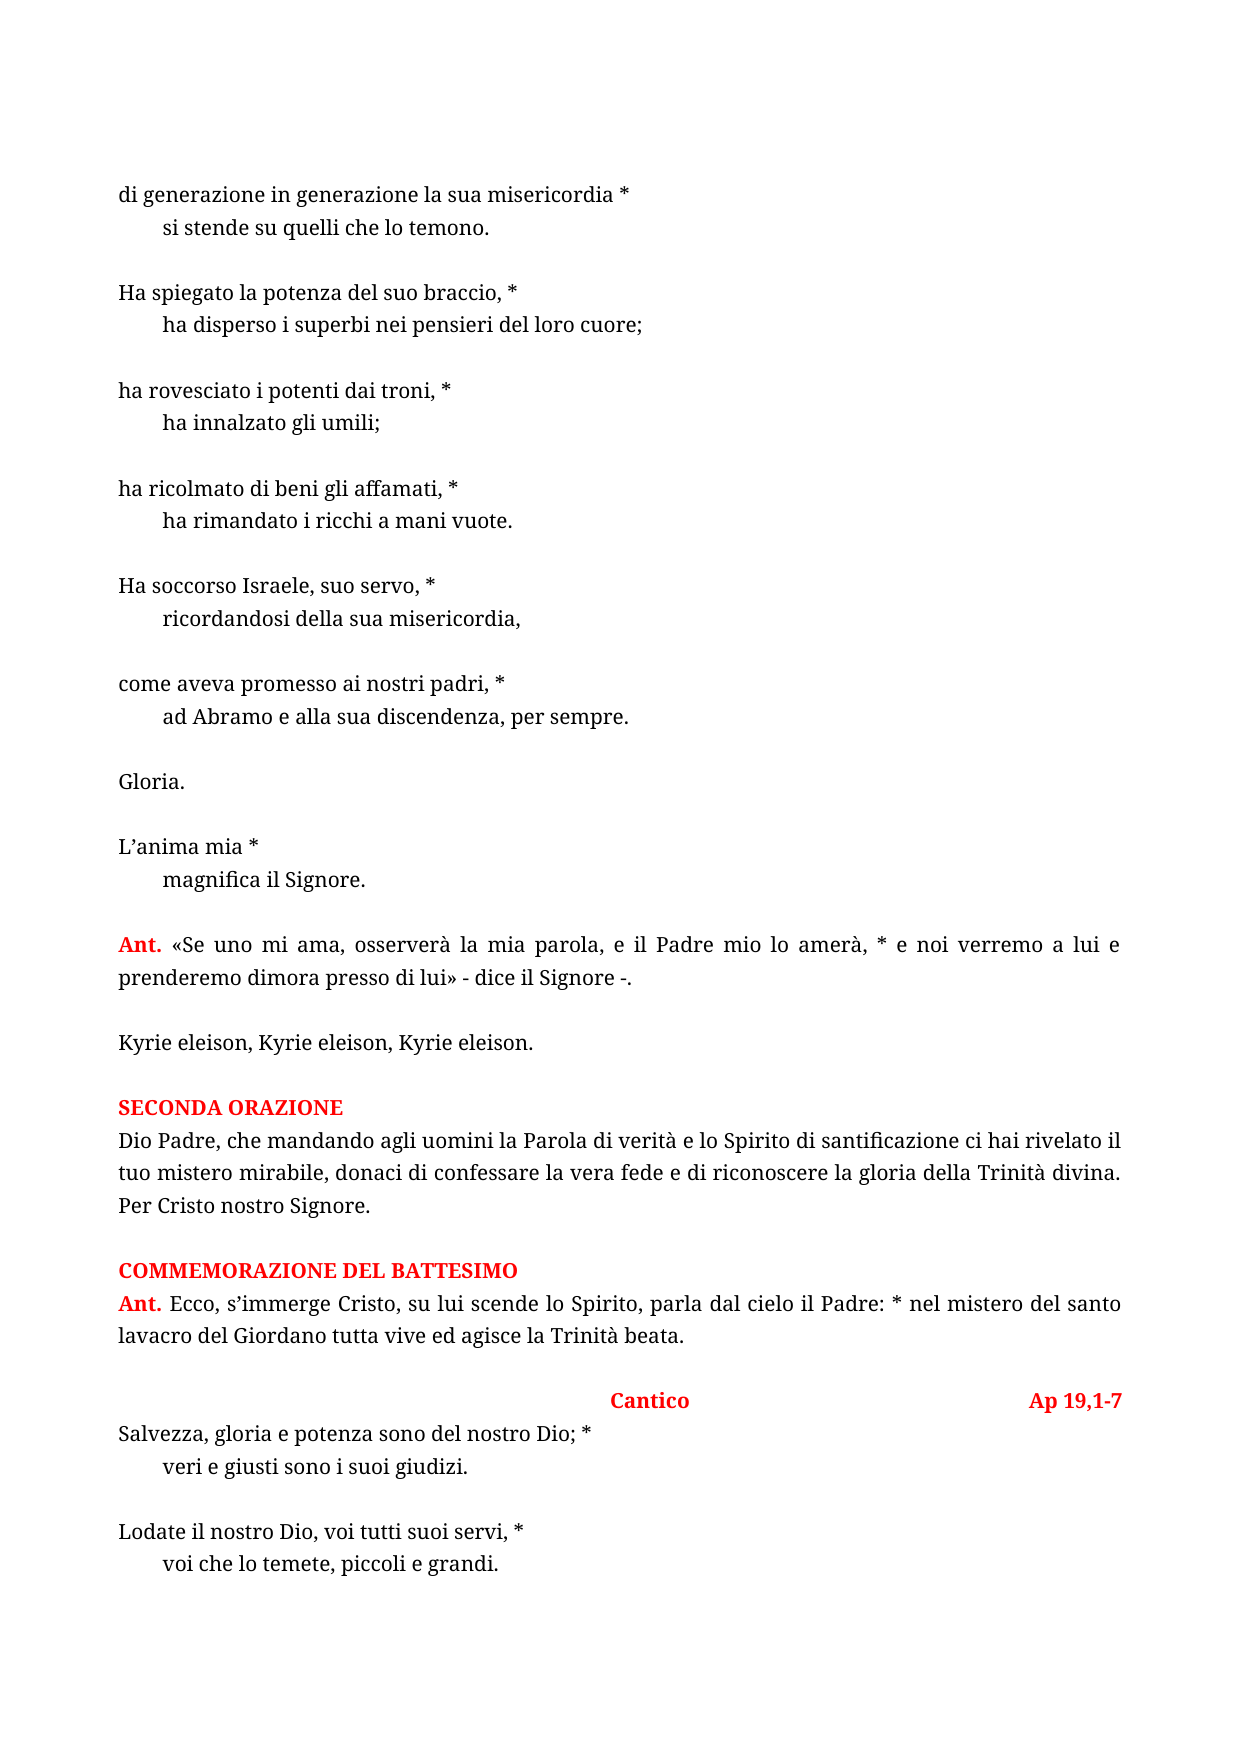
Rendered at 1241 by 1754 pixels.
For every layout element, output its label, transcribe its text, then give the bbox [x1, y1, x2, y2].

text di generazione in generazione la sua misericordia * [118, 180, 1122, 209]
text ha rovesciato i potenti dai troni, * [118, 376, 1122, 404]
text ad Abramo e alla sua discendenza, per sempre. [118, 702, 1122, 730]
text ha disperso i superbi nei pensieri del loro cuore; [118, 311, 1122, 339]
text ha rimandato i ricchi a mani vuote. [118, 506, 1122, 535]
text Ant. «Se uno mi ama, osserverà la mia parola, e il Padre mio lo amerà, * e noi verremo a lui e prenderemo dimora presso di lui» - dice il Signore -. [118, 930, 1122, 991]
text Ha spiegato la potenza del suo braccio, * [118, 278, 1122, 306]
text voi che lo temete, piccoli e grandi. [118, 1549, 1122, 1578]
text ricordandosi della sua misericordia, [118, 604, 1122, 632]
text COMMEMORAZIONE DEL BATTESIMO [118, 1256, 1122, 1284]
text come aveva promesso ai nostri padri, * [118, 669, 1122, 698]
text Cantico Ap 19,1-7 [118, 1387, 1122, 1415]
text SECONDA ORAZIONE [118, 1093, 1122, 1122]
text L’anima mia * [118, 832, 1122, 861]
text Lodate il nostro Dio, voi tutti suoi servi, * [118, 1517, 1122, 1545]
text Gloria. [118, 767, 1122, 796]
text veri e giusti sono i suoi giudizi. [118, 1452, 1122, 1480]
text magnifica il Signore. [118, 865, 1122, 893]
text Ha soccorso Israele, suo servo, * [118, 571, 1122, 600]
text si stende su quelli che lo temono. [118, 213, 1122, 241]
text ha ricolmato di beni gli affamati, * [118, 474, 1122, 502]
text Salvezza, gloria e potenza sono del nostro Dio; * [118, 1419, 1122, 1448]
text Kyrie eleison, Kyrie eleison, Kyrie eleison. [118, 1028, 1122, 1056]
text Dio Padre, che mandando agli uomini la Parola di verità e lo Spirito di santificazione ci hai rivelato il tuo mistero mirabile, donaci di confessare la vera fede e di riconoscere la gloria della Trinità divina. Per Cristo nostro Signore. [118, 1126, 1122, 1219]
text ha innalzato gli umili; [118, 408, 1122, 437]
